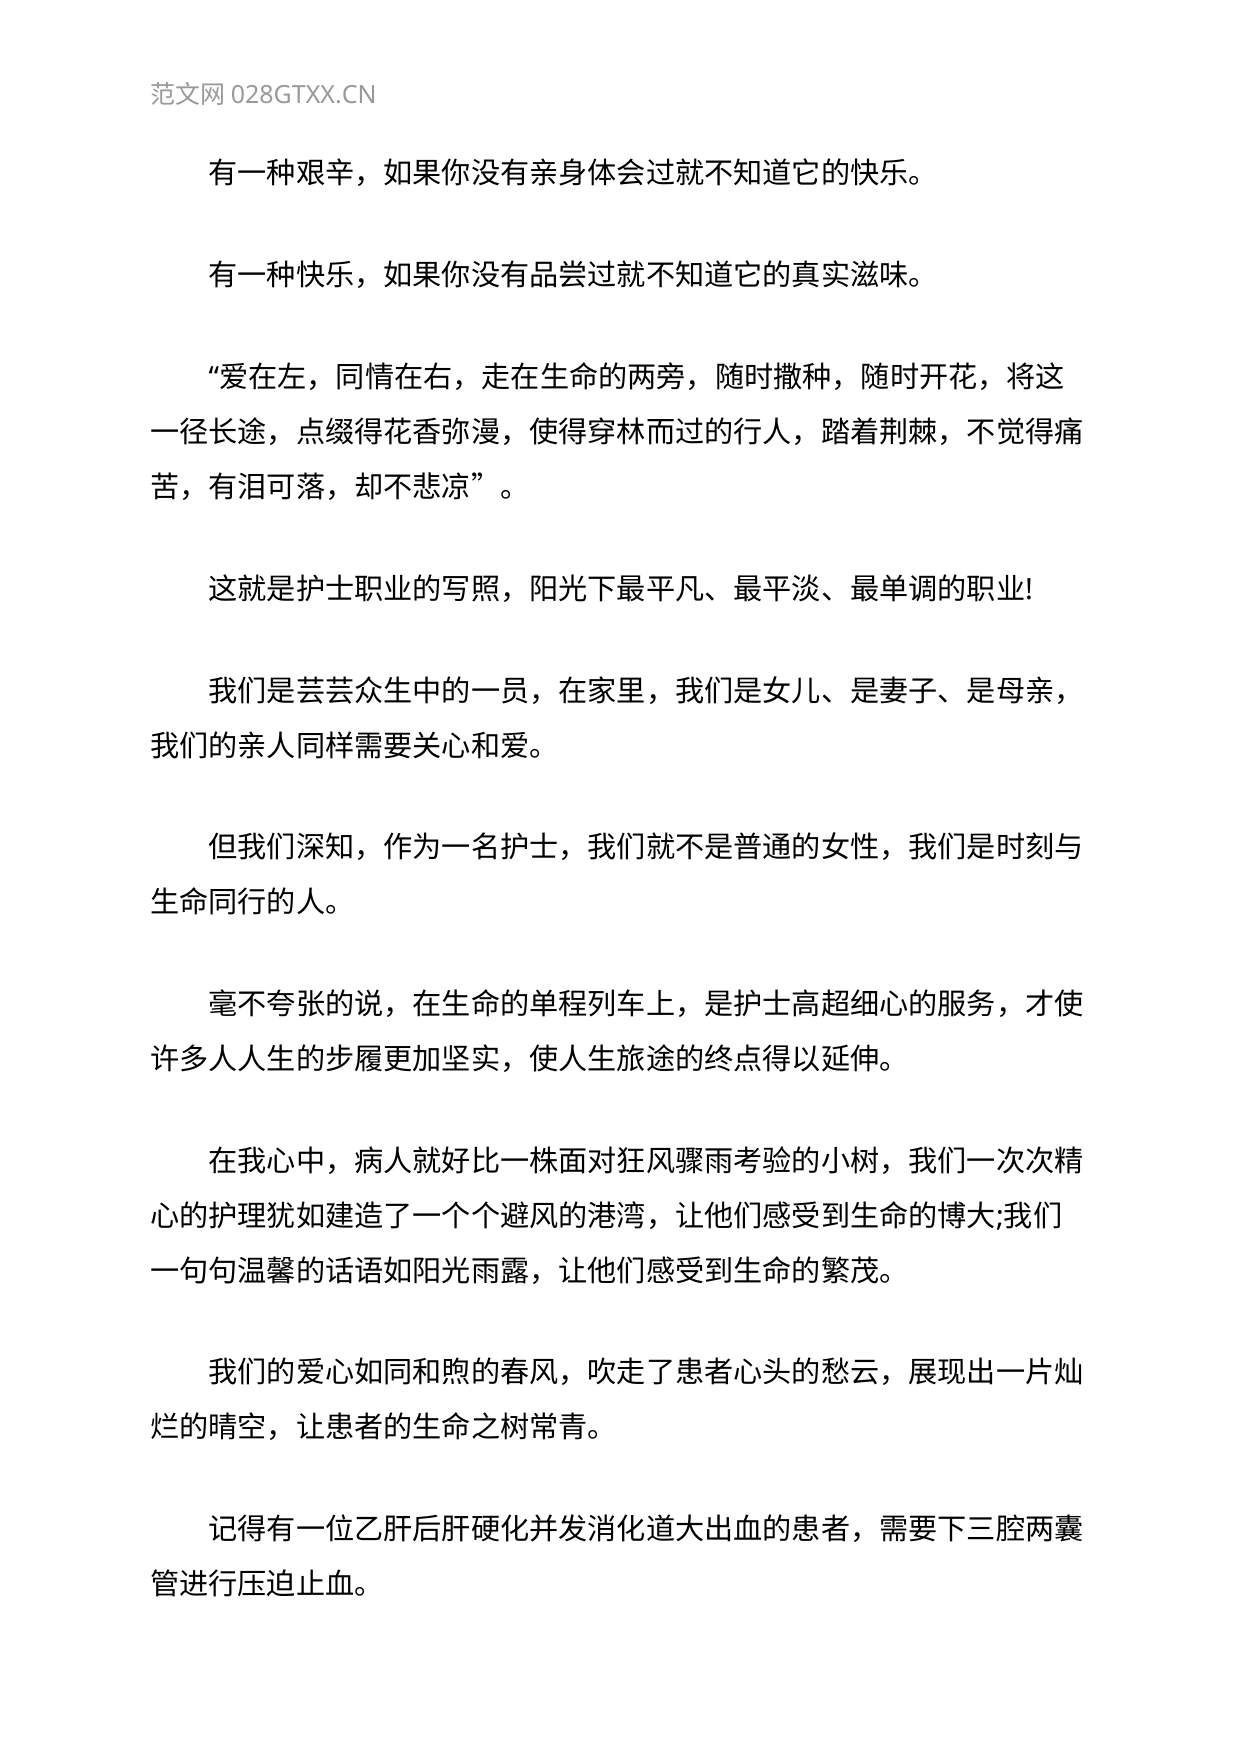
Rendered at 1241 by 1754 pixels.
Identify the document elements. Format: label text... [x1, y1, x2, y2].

text 有一种快乐，如果你没有品尝过就不知道它的真实滋味。 [150, 252, 1090, 294]
text 我们是芸芸众生中的一员，在家里，我们是女儿、是妻子、是母亲，我们的亲人同样需要关心和爱。 [150, 667, 1090, 764]
text 毫不夸张的说，在生命的单程列车上，是护士高超细心的服务，才使许多人人生的步履更加坚实，使人生旅途的终点得以延伸。 [150, 981, 1090, 1078]
text 但我们深知，作为一名护士，我们就不是普通的女性，我们是时刻与生命同行的人。 [150, 824, 1090, 921]
text “爱在左，同情在右，走在生命的两旁，随时撒种，随时开花，将这一径长途，点缀得花香弥漫，使得穿林而过的行人，踏着荆棘，不觉得痛苦，有泪可落，却不悲凉”。 [150, 353, 1090, 506]
text 在我心中，病人就好比一株面对狂风骤雨考验的小树，我们一次次精心的护理犹如建造了一个个避风的港湾，让他们感受到生命的博大;我们一句句温馨的话语如阳光雨露，让他们感受到生命的繁茂。 [150, 1137, 1090, 1289]
text 有一种艰辛，如果你没有亲身体会过就不知道它的快乐。 [150, 150, 1090, 192]
text 这就是护士职业的写照，阳光下最平凡、最平淡、最单调的职业! [150, 565, 1090, 608]
text 记得有一位乙肝后肝硬化并发消化道大出血的患者，需要下三腔两囊管进行压迫止血。 [150, 1506, 1090, 1603]
text 我们的爱心如同和煦的春风，吹走了患者心头的愁云，展现出一片灿烂的晴空，让患者的生命之树常青。 [150, 1349, 1090, 1446]
